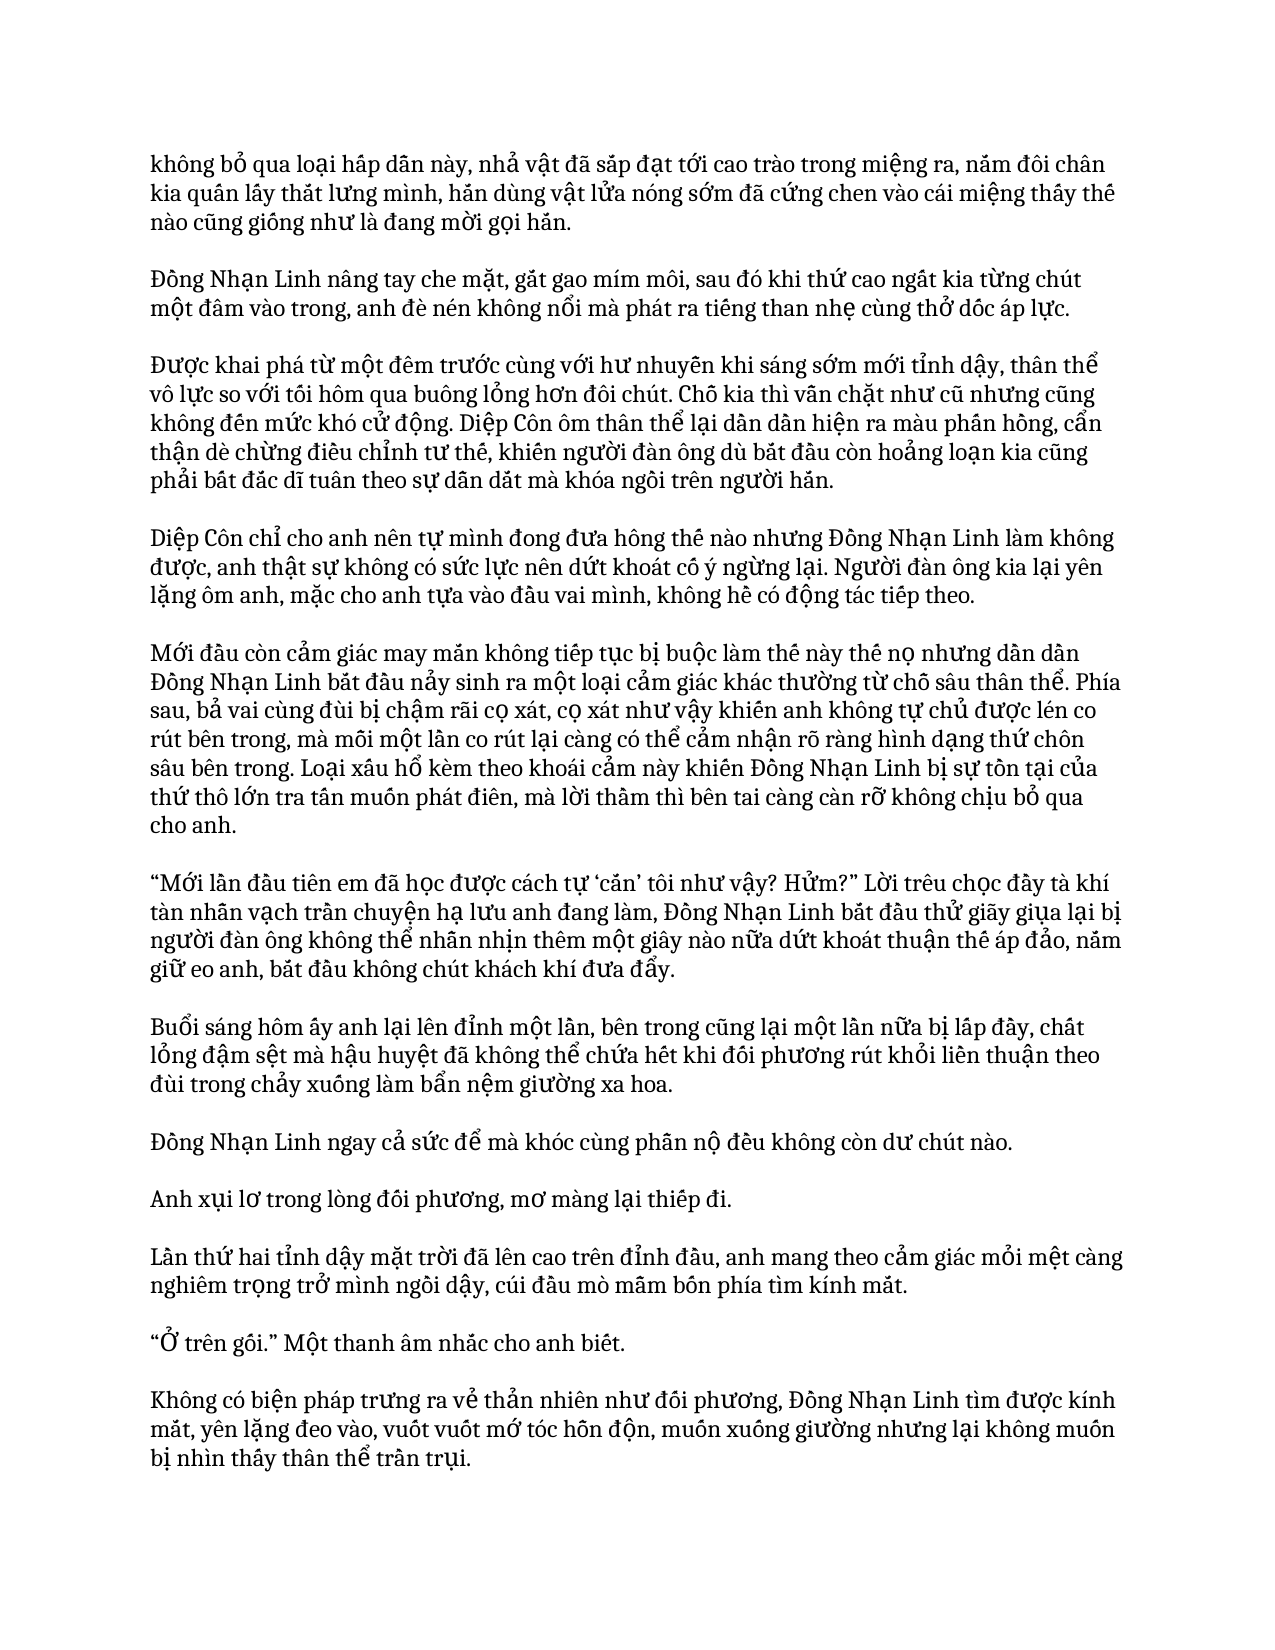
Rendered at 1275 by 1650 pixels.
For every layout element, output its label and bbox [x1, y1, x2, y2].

text [150, 150, 1125, 1472]
